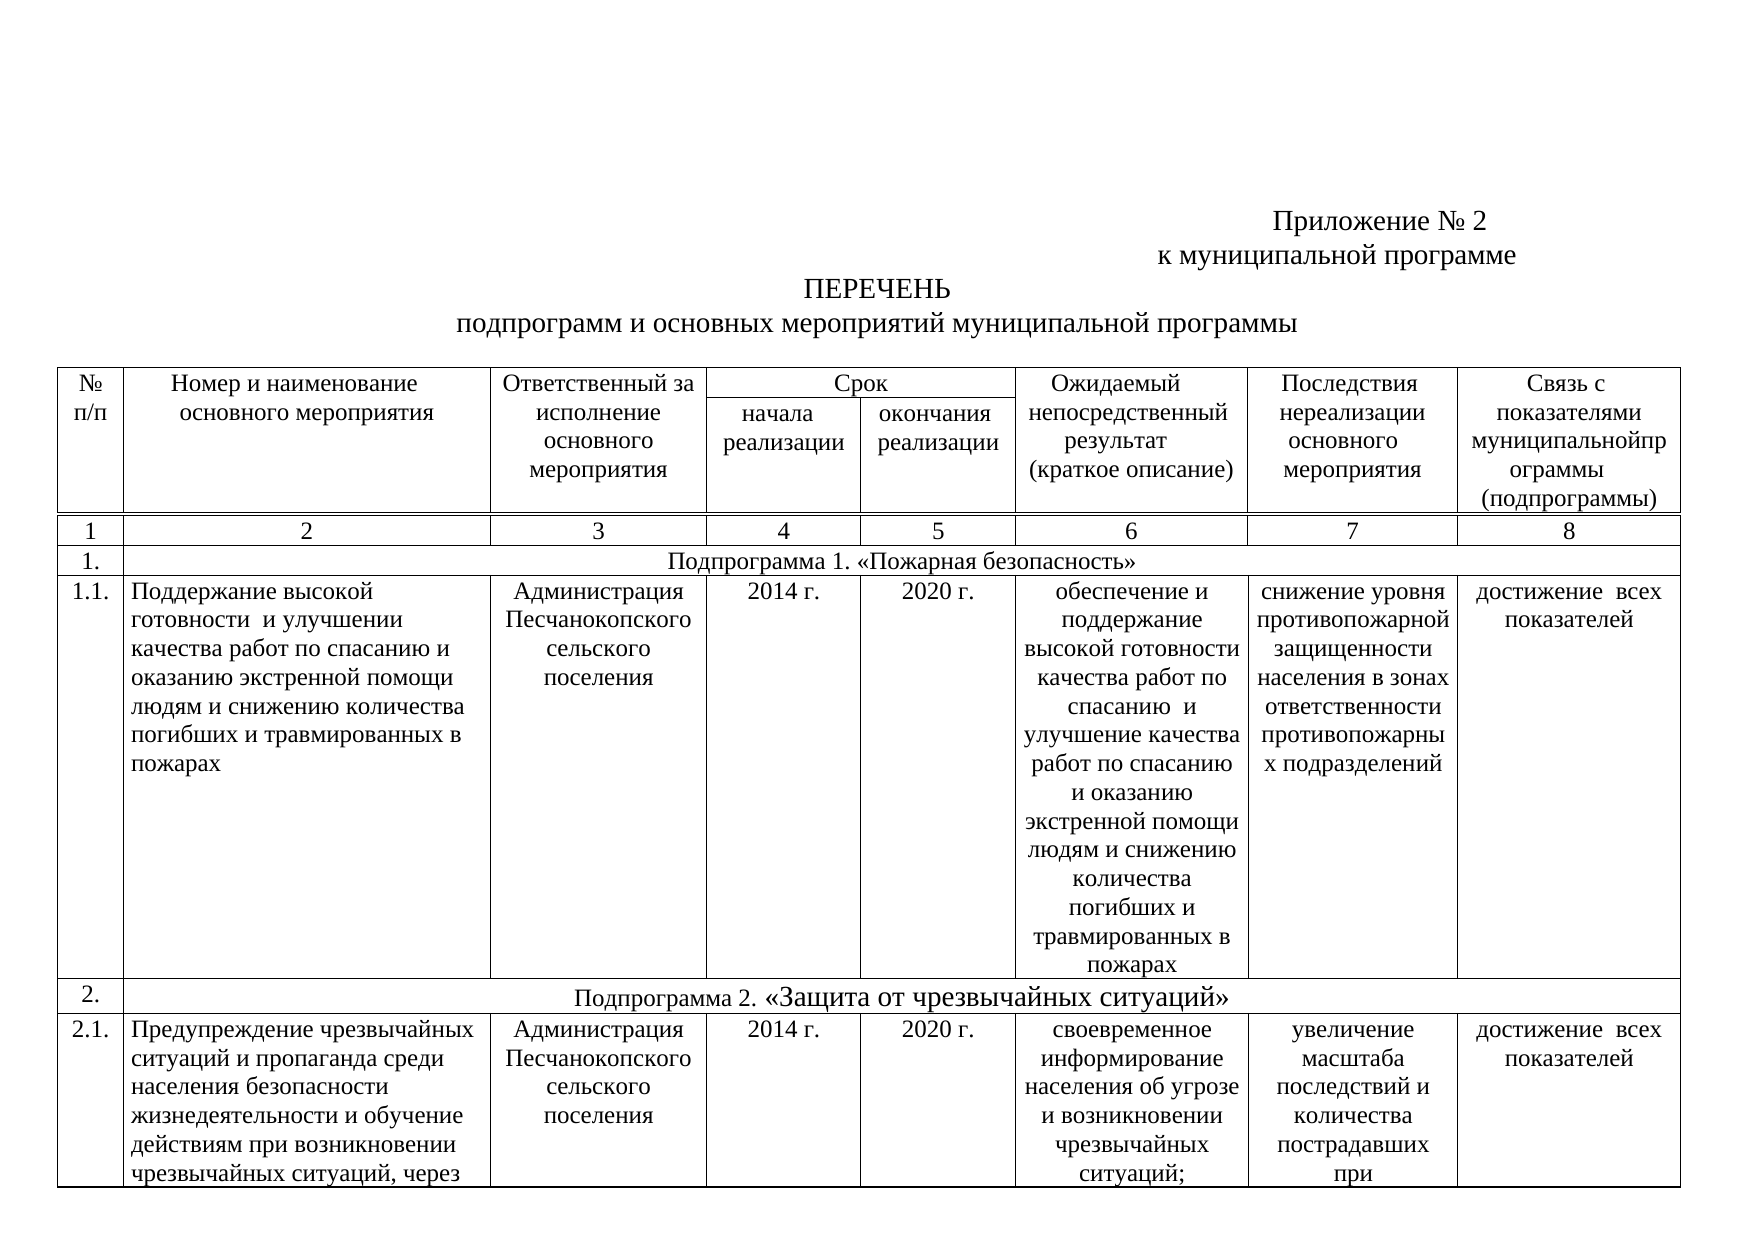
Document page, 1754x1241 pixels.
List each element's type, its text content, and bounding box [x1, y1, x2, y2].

table_header 1 [58, 516, 123, 545]
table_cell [1249, 1014, 1457, 1186]
table_cell 2.1. [58, 1014, 123, 1186]
text ПЕРЕЧЕНЬ [66, 271, 1688, 305]
table_header Ожидаемый непосредственный результат (краткое описание) [1016, 368, 1247, 512]
table_cell Подпрограмма 1. «Пожарная безопасность» [124, 546, 1680, 575]
table_header 2 [124, 516, 490, 545]
table_header 8 [1458, 516, 1680, 545]
table_cell 2014 г. [707, 576, 860, 978]
table_cell 2014 г. [707, 1014, 860, 1186]
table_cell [491, 1014, 706, 1186]
table_header Ответственный за исполнение основного мероприятия [491, 368, 706, 512]
table_cell обеспечение и поддержание высокой готовности качества работ по спасанию и улучшение качества работ по спасанию и оказанию экстренной помощи людям и снижению количества погибших и травмированных в пожарах [1016, 576, 1248, 978]
table_cell снижение уровня противопожарной защищенности населения в зонах ответственности противопожарных подразделений [1249, 576, 1457, 978]
table_cell 2. [58, 979, 123, 1013]
text к муниципальной программе [1157, 238, 1628, 271]
table_cell Поддержание высокой готовности и улучшении качества работ по спасанию и оказанию экстренной помощи людям и снижению количества погибших и травмированных в пожарах [124, 576, 490, 978]
table_cell окончания реализации [861, 398, 1015, 512]
table_header 7 [1248, 516, 1457, 545]
table_cell достижение всех показателей [1458, 1014, 1680, 1186]
table_header Срок [707, 368, 1015, 397]
table_cell 1.1. [58, 576, 123, 978]
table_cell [124, 1014, 490, 1186]
table_cell 2020 г. [861, 1014, 1015, 1186]
table_cell 2020 г. [861, 576, 1015, 978]
table_header 4 [707, 516, 860, 545]
text подпрограмм и основных мероприятий муниципальной программы [66, 305, 1688, 338]
table_header Номер и наименование основного мероприятия [124, 368, 490, 512]
table_header 6 [1016, 516, 1247, 545]
table_header Связь с показателями муниципальнойпрограммы (подпрограммы) [1458, 368, 1680, 512]
table_header 5 [861, 516, 1015, 545]
table_cell достижение всех показателей [1458, 576, 1680, 978]
table_header Последствия нереализации основного мероприятия [1248, 368, 1457, 512]
table_header № п/п [58, 368, 123, 512]
table_cell 1. [58, 546, 123, 575]
table_cell начала реализации [707, 398, 860, 512]
table_header 3 [491, 516, 706, 545]
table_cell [1016, 1014, 1248, 1186]
table_cell Администрация Песчанокопского сельского поселения [491, 576, 706, 978]
text Приложение № 2 [1157, 204, 1628, 238]
table_cell Подпрограмма 2. «Защита от чрезвычайных ситуаций» [124, 979, 1680, 1013]
